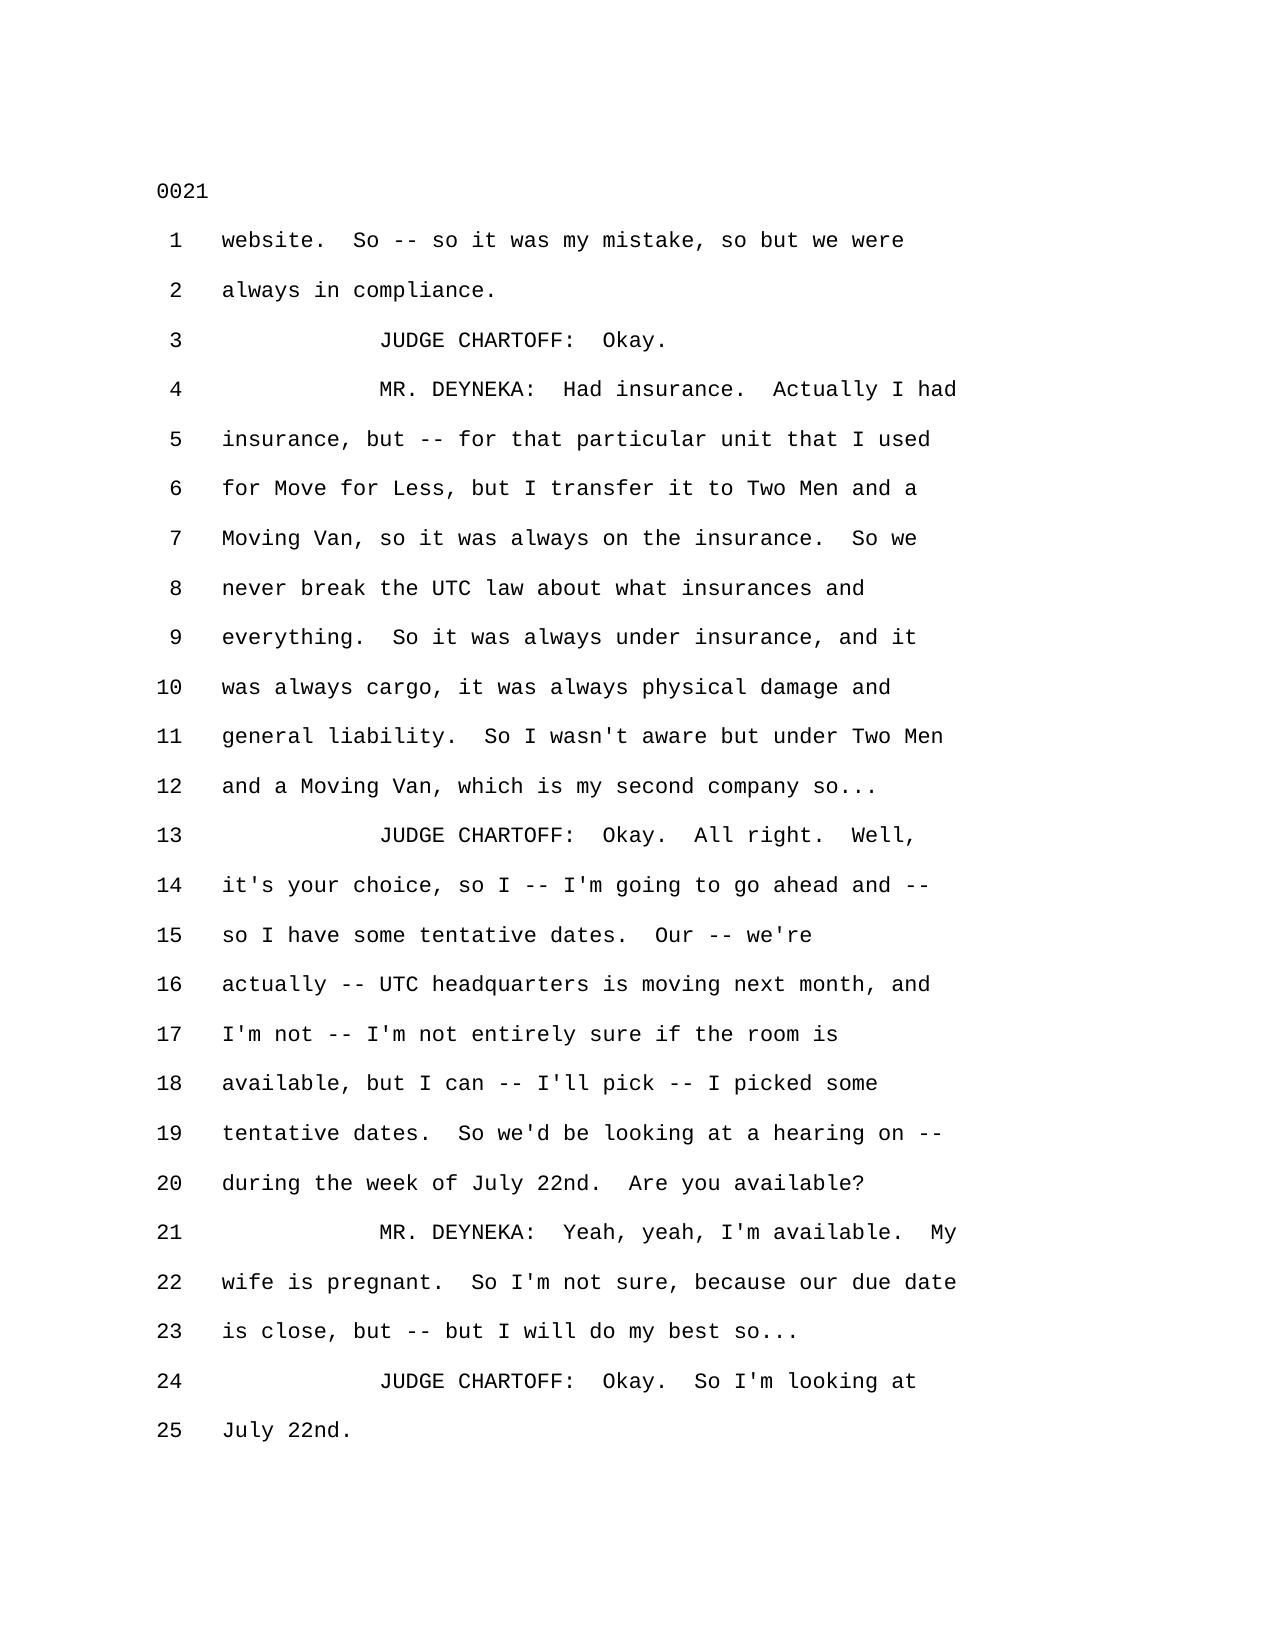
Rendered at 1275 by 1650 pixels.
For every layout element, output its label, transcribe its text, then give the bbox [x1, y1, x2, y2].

text 18 available, but I can -- I'll pick -- I picked some [156, 1072, 1119, 1097]
text 16 actually -- UTC headquarters is moving next month, and [156, 973, 1119, 998]
text 20 during the week of July 22nd. Are you available? [156, 1172, 1119, 1196]
text 6 for Move for Less, but I transfer it to Two Men and a [156, 477, 1119, 502]
text 2 always in compliance. [156, 279, 1119, 304]
text 13 JUDGE CHARTOFF: Okay. All right. Well, [156, 824, 1119, 849]
text 24 JUDGE CHARTOFF: Okay. So I'm looking at [156, 1370, 1119, 1395]
text 21 MR. DEYNEKA: Yeah, yeah, I'm available. My [156, 1221, 1119, 1246]
text 17 I'm not -- I'm not entirely sure if the room is [156, 1023, 1119, 1048]
text 5 insurance, but -- for that particular unit that I used [156, 428, 1119, 453]
text 3 JUDGE CHARTOFF: Okay. [156, 329, 1119, 353]
text 12 and a Moving Van, which is my second company so... [156, 775, 1119, 800]
text 1 website. So -- so it was my mistake, so but we were [156, 229, 1119, 254]
text 25 July 22nd. [156, 1419, 1119, 1444]
text 22 wife is pregnant. So I'm not sure, because our due date [156, 1271, 1119, 1296]
text 11 general liability. So I wasn't aware but under Two Men [156, 725, 1119, 750]
text 15 so I have some tentative dates. Our -- we're [156, 924, 1119, 948]
text 9 everything. So it was always under insurance, and it [156, 626, 1119, 651]
text 23 is close, but -- but I will do my best so... [156, 1320, 1119, 1345]
text 14 it's your choice, so I -- I'm going to go ahead and -- [156, 874, 1119, 899]
text 7 Moving Van, so it was always on the insurance. So we [156, 527, 1119, 552]
text 10 was always cargo, it was always physical damage and [156, 676, 1119, 701]
text 8 never break the UTC law about what insurances and [156, 577, 1119, 601]
text 0021 [156, 180, 1119, 205]
text 4 MR. DEYNEKA: Had insurance. Actually I had [156, 378, 1119, 403]
text 19 tentative dates. So we'd be looking at a hearing on -- [156, 1122, 1119, 1147]
